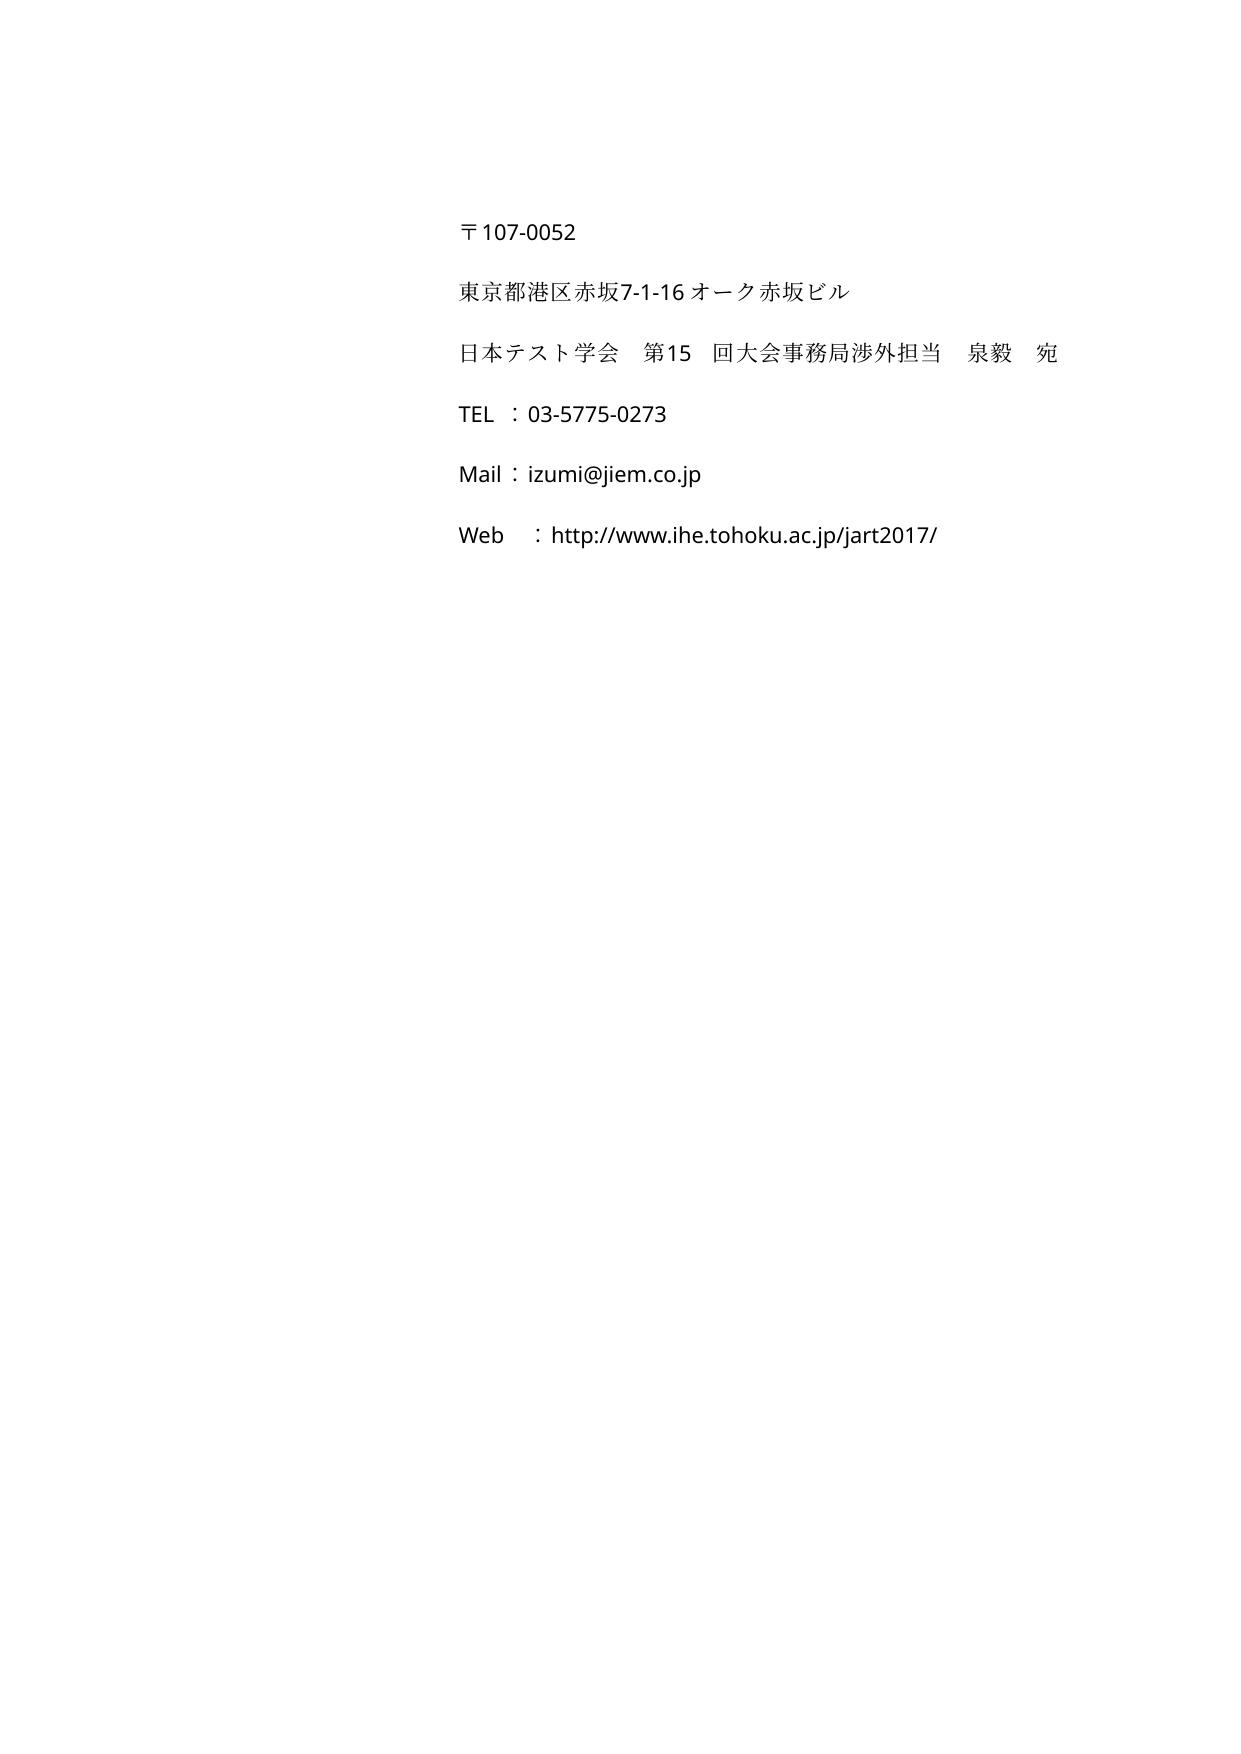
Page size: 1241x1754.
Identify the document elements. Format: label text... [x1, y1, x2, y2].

text 日本テスト学会 第15回大会事務局渉外担当 泉毅 宛 [358, 322, 1083, 382]
text 東京都港区赤坂7-1-16オーク赤坂ビル [358, 261, 1083, 322]
text Web ：http://www.ihe.tohoku.ac.jp/jart2017/ [358, 503, 1083, 564]
text TEL：03-5775-0273 [358, 382, 1083, 443]
text Mail：izumi@jiem.co.jp [358, 443, 1083, 503]
text 〒107-0052 [358, 200, 1083, 261]
